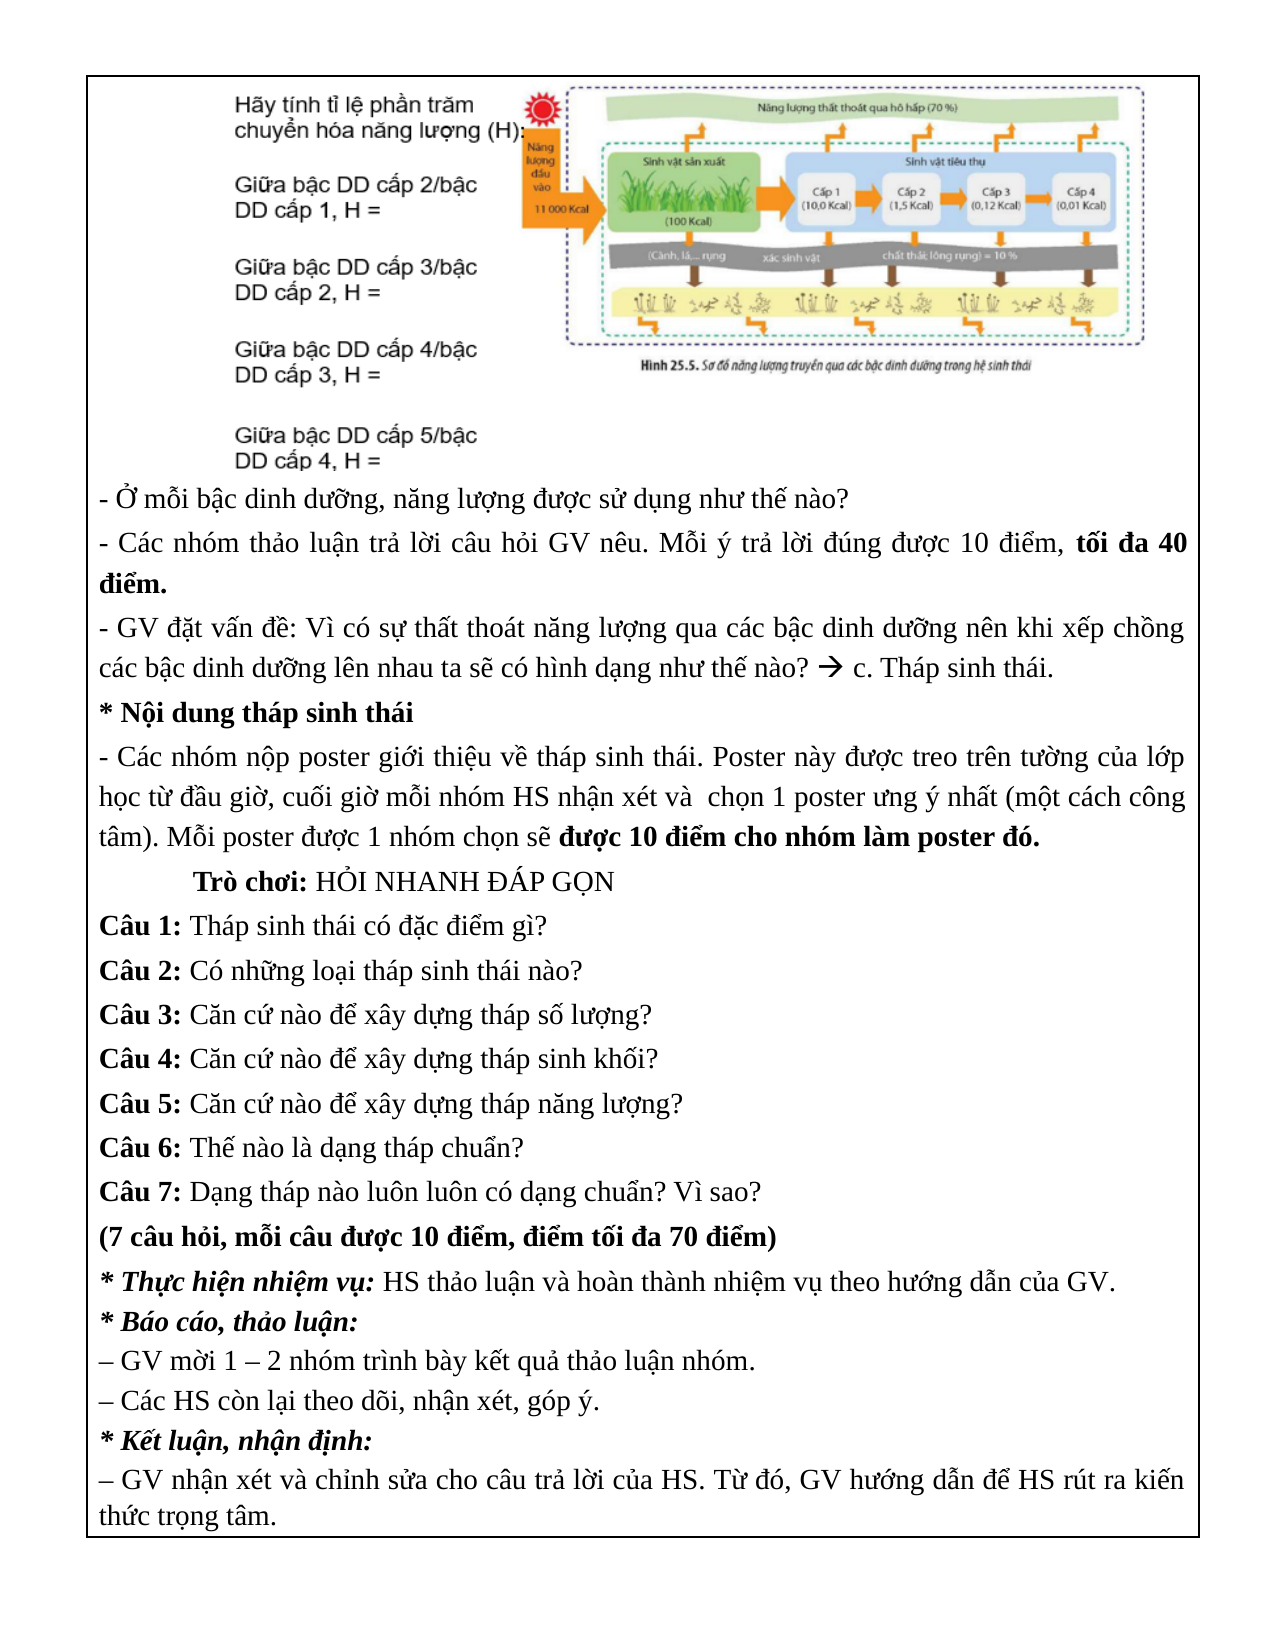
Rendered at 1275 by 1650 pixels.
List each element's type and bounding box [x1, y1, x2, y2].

picture [229, 81, 1147, 471]
table_cell [88, 77, 1198, 1536]
